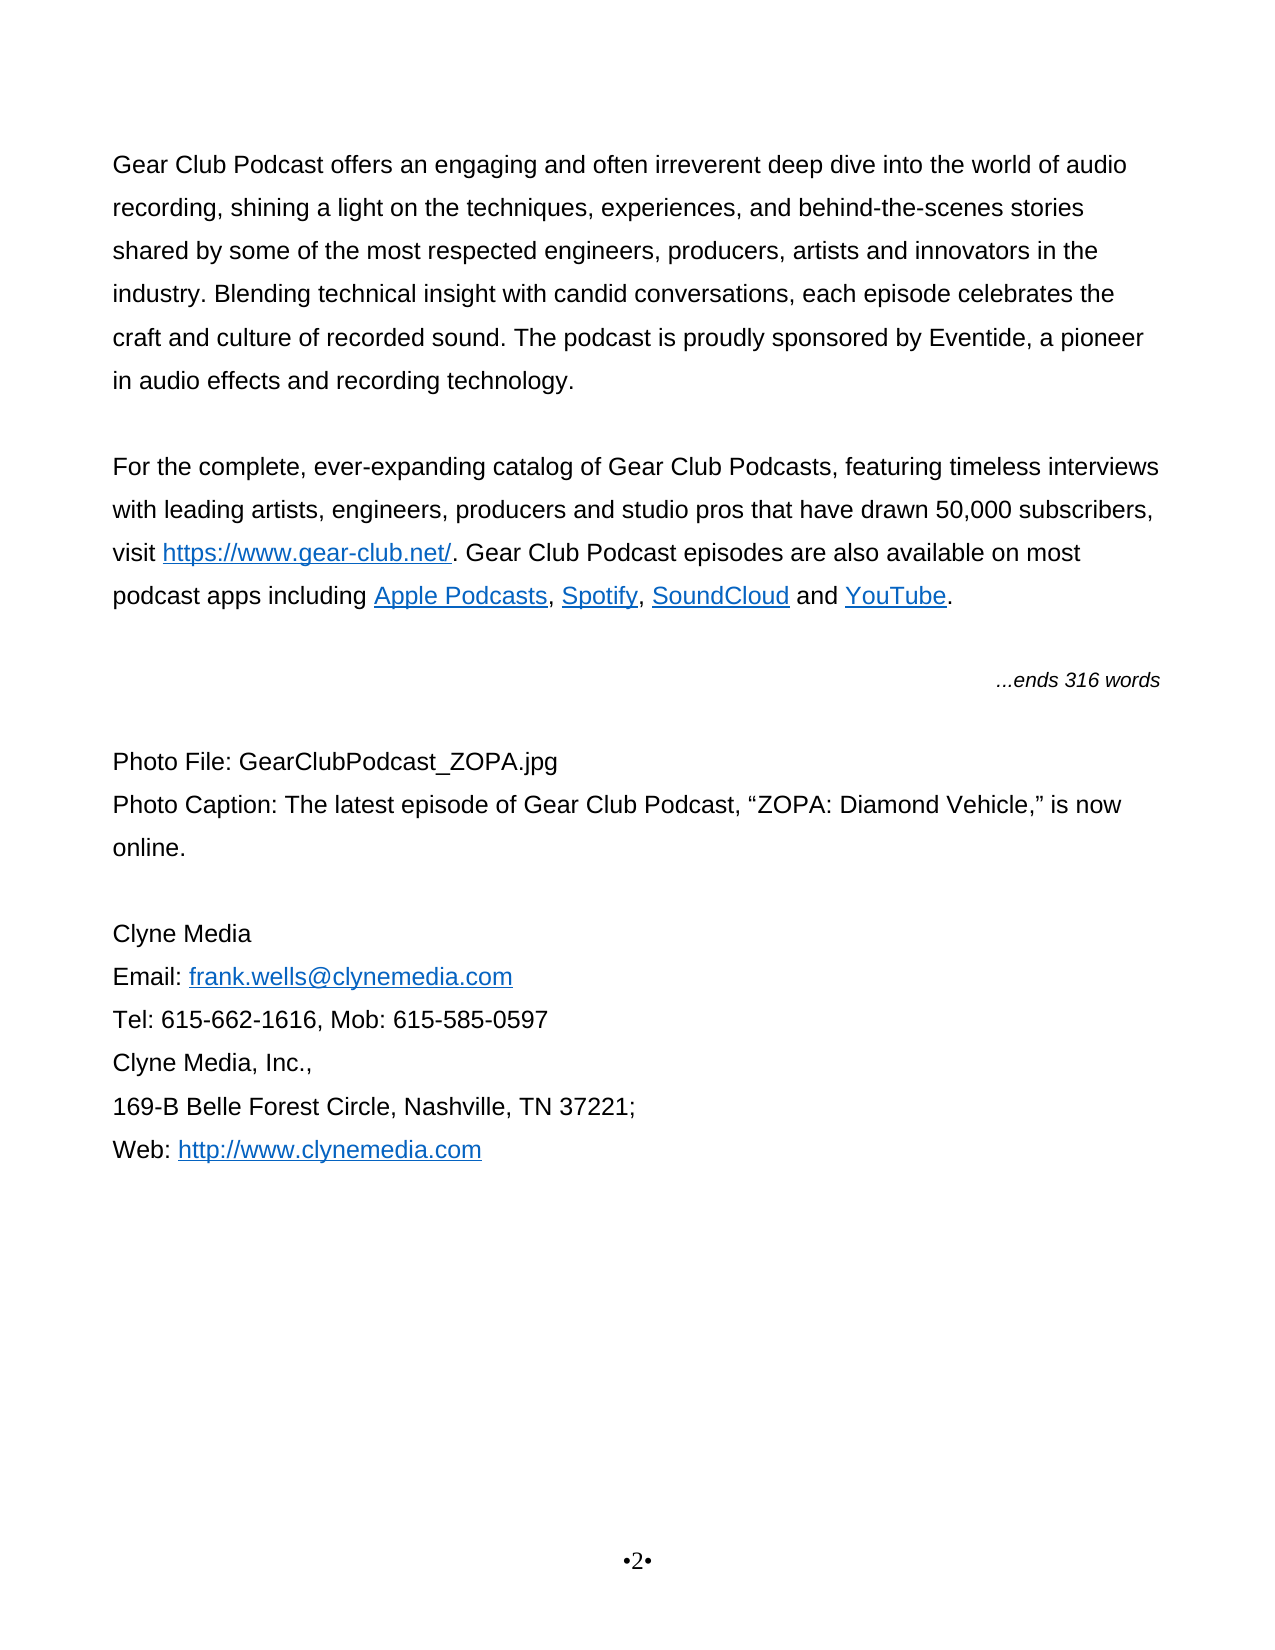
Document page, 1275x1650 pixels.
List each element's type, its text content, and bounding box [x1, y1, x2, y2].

list Photo File: GearClubPodcast_ZOPA.jpg Photo Caption: The latest episode of Gear Club Podcast, “ZOPA: Diamond Vehicle,” is now online. [112, 747, 1162, 862]
text Email: frank.wells@clynemedia.com [112, 962, 1162, 991]
text 169-B Belle Forest Circle, Nashville, TN 37221; [112, 1092, 1162, 1120]
text Gear Club Podcast offers an engaging and often irreverent deep dive into the world of audio recording, shining a light on the techniques, experiences, and behind-the-scenes stories shared by some of the most respected engineers, producers, artists and innovators in the industry. Blending technical insight with candid conversations, each episode celebrates the craft and culture of recorded sound. The podcast is proudly sponsored by Eventide, a pioneer in audio effects and recording technology. [112, 150, 1162, 394]
text Clyne Media, Inc., [112, 1048, 1162, 1077]
text Clyne Media [112, 919, 1162, 948]
text ...ends 316 words [112, 667, 1162, 691]
text Web: http://www.clynemedia.com [112, 1135, 1162, 1163]
text Tel: 615-662-1616, Mob: 615-585-0597 [112, 1005, 1162, 1034]
text For the complete, ever-expanding catalog of Gear Club Podcasts, featuring timeless interviews with leading artists, engineers, producers and studio pros that have drawn 50,000 subscribers, visit https://www.gear-club.net/. Gear Club Podcast episodes are also available on most podcast apps including Apple Podcasts, Spotify, SoundCloud and YouTube. [112, 452, 1162, 610]
